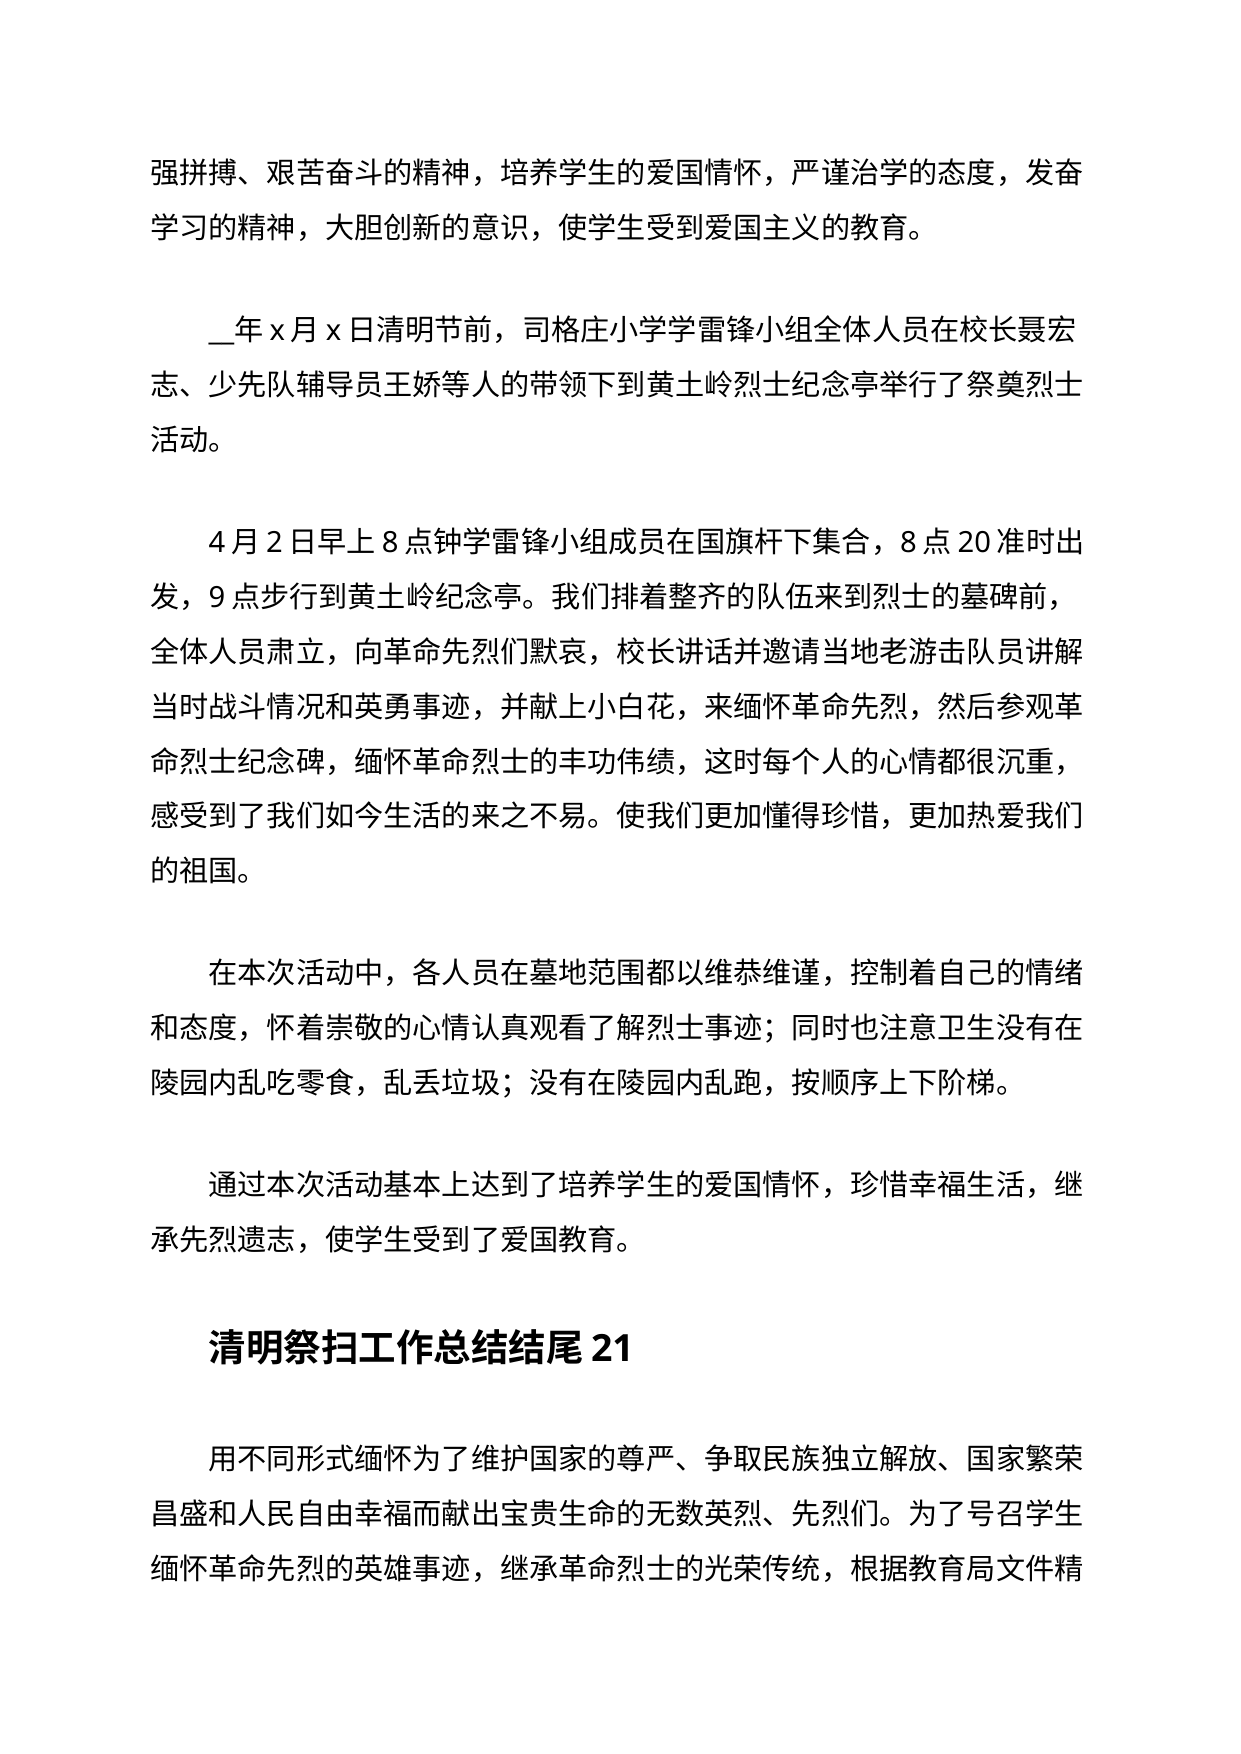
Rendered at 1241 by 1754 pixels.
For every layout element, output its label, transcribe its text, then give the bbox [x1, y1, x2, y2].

text 4月2日早上8点钟学雷锋小组成员在国旗杆下集合，8点20准时出发，9点步行到黄土岭纪念亭。我们排着整齐的队伍来到烈士的墓碑前，全体人员肃立，向革命先烈们默哀，校长讲话并邀请当地老游击队员讲解当时战斗情况和英勇事迹，并献上小白花，来缅怀革命先烈，然后参观革命烈士纪念碑，缅怀革命烈士的丰功伟绩，这时每个人的心情都很沉重，感受到了我们如今生活的来之不易。使我们更加懂得珍惜，更加热爱我们的祖国。 [150, 518, 1090, 890]
text __年x月x日清明节前，司格庄小学学雷锋小组全体人员在校长聂宏志、少先队辅导员王娇等人的带领下到黄土岭烈士纪念亭举行了祭奠烈士活动。 [150, 307, 1090, 459]
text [150, 150, 1090, 247]
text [150, 1436, 1090, 1588]
text 在本次活动中，各人员在墓地范围都以维恭维谨，控制着自己的情绪和态度，怀着崇敬的心情认真观看了解烈士事迹；同时也注意卫生没有在陵园内乱吃零食，乱丢垃圾；没有在陵园内乱跑，按顺序上下阶梯。 [150, 950, 1090, 1102]
text 清明祭扫工作总结结尾21 [150, 1318, 1090, 1372]
text 通过本次活动基本上达到了培养学生的爱国情怀，珍惜幸福生活，继承先烈遗志，使学生受到了爱国教育。 [150, 1161, 1090, 1258]
